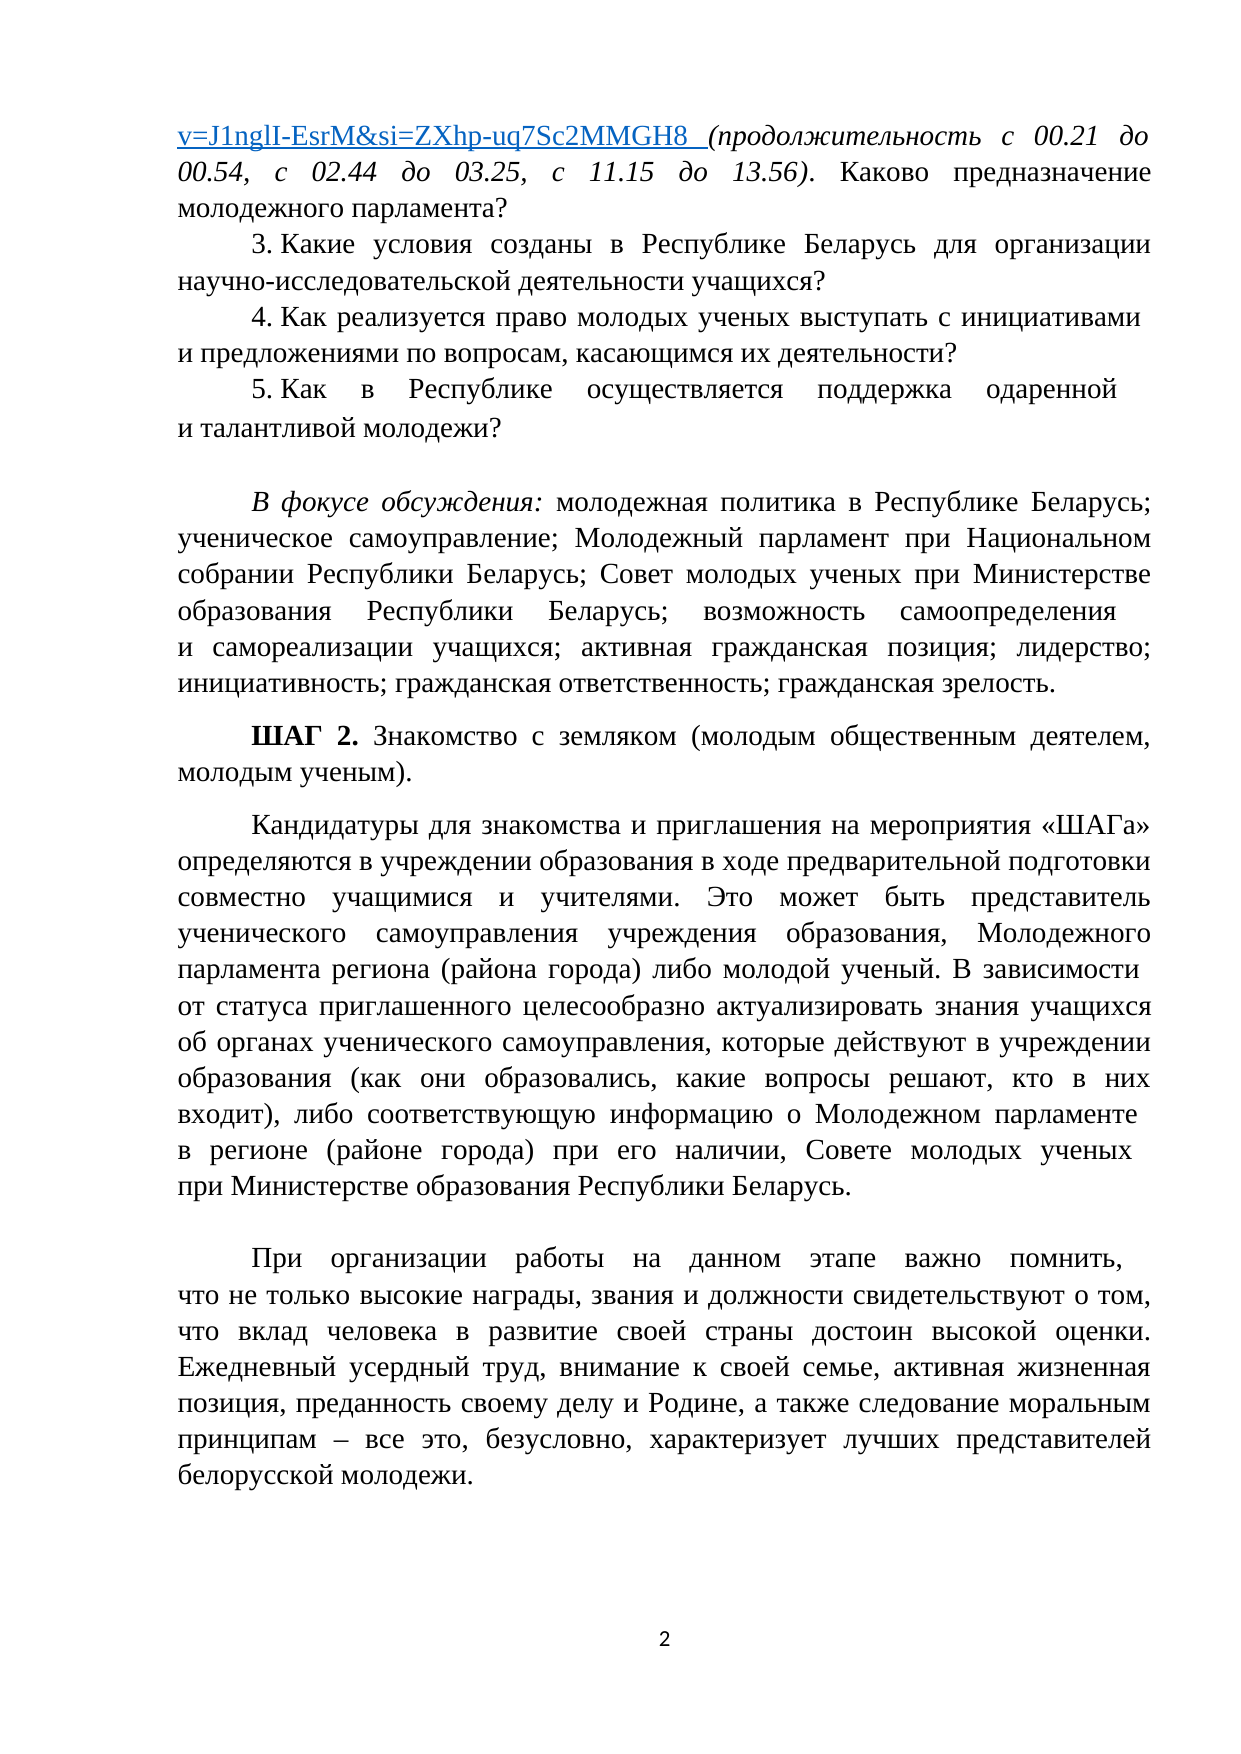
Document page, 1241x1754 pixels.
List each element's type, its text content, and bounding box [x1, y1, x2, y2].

text Кандидатуры для знакомства и приглашения на мероприятия «ШАГа» определяются в учреждении образования в ходе предварительной подготовки совместно учащимися и учителями. Это может быть представитель ученического самоуправления учреждения образования, Молодежного парламента региона (района города) либо молодой ученый. В зависимости от статуса приглашенного целесообразно актуализировать знания учащихся об органах ученического самоуправления, которые действуют в учреждении образования (как они образовались, какие вопросы решают, кто в них входит), либо соответствующую информацию о Молодежном парламенте в регионе (районе города) при его наличии, Совете молодых ученых при Министерстве образования Республики Беларусь. [177, 807, 1152, 1202]
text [177, 118, 1152, 224]
text ШАГ 2. Знакомство с земляком (молодым общественным деятелем, молодым ученым). [177, 718, 1152, 788]
text 3. Какие условия созданы в Республике Беларусь для организации научно-исследовательской деятельности учащихся? [177, 227, 1152, 296]
text При организации работы на данном этапе важно помнить, что не только высокие награды, звания и должности свидетельствуют о том, что вклад человека в развитие своей страны достоин высокой оценки. Ежедневный усердный труд, внимание к своей семье, активная жизненная позиция, преданность своему делу и Родине, а также следование моральным принципам – все это, безусловно, характеризует лучших представителей белорусской молодежи. [177, 1241, 1152, 1491]
text 4. Как реализуется право молодых ученых выступать с инициативами и предложениями по вопросам, касающимся их деятельности? [177, 299, 1152, 368]
text В фокусе обсуждения: молодежная политика в Республике Беларусь; ученическое самоуправление; Молодежный парламент при Национальном собрании Республики Беларусь; Совет молодых ученых при Министерстве образования Республики Беларусь; возможность самоопределения и самореализации учащихся; активная гражданская позиция; лидерство; инициативность; гражданская ответственность; гражданская зрелость. [177, 484, 1152, 699]
text 5. Как в Республике осуществляется поддержка одаренной и талантливой молодежи? [177, 371, 1152, 443]
